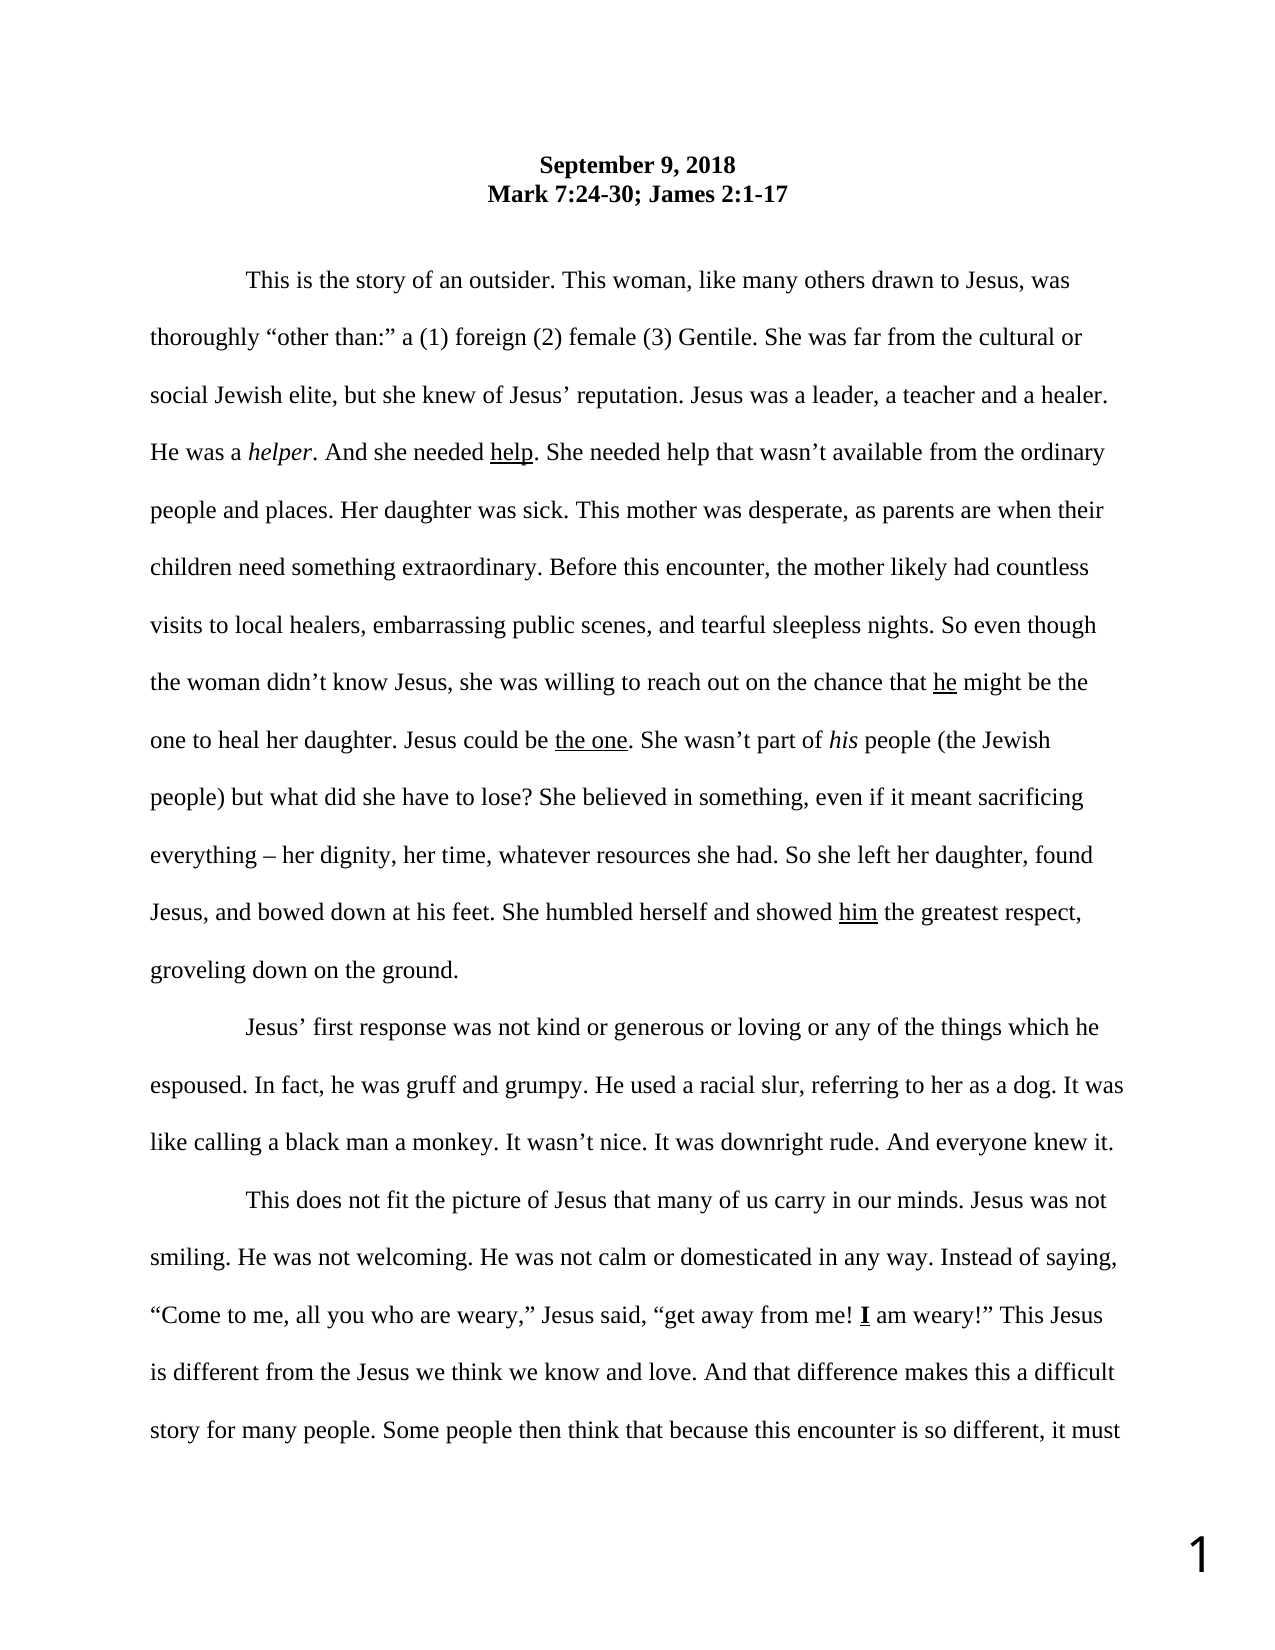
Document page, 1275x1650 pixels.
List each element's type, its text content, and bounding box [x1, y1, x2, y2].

text Jesus’ first response was not kind or generous or loving or any of the things which he espoused. In fact, he was gruff and grumpy. He used a racial slur, referring to her as a dog. It was like calling a black man a monkey. It wasn’t nice. It was downright rude. And everyone knew it. [150, 1012, 1125, 1156]
text This is the story of an outsider. This woman, like many others drawn to Jesus, was thoroughly “other than:” a (1) foreign (2) female (3) Gentile. She was far from the cultural or social Jewish elite, but she knew of Jesus’ reputation. Jesus was a leader, a teacher and a healer. He was a helper. And she needed help. She needed help that wasn’t available from the ordinary people and places. Her daughter was sick. This mother was desperate, as parents are when their children need something extraordinary. Before this encounter, the mother likely had countless visits to local healers, embarrassing public scenes, and tearful sleepless nights. So even though the woman didn’t know Jesus, she was willing to reach out on the chance that he might be the one to heal her daughter. Jesus could be the one. She wasn’t part of his people (the Jewish people) but what did she have to lose? She believed in something, even if it meant sacrificing everything – her dignity, her time, whatever resources she had. So she left her daughter, found Jesus, and bowed down at his feet. She humbled herself and showed him the greatest respect, groveling down on the ground. [150, 265, 1125, 984]
text Mark 7:24-30; James 2:1-17 [150, 179, 1125, 207]
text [150, 1185, 1125, 1444]
text September 9, 2018 [150, 150, 1125, 179]
